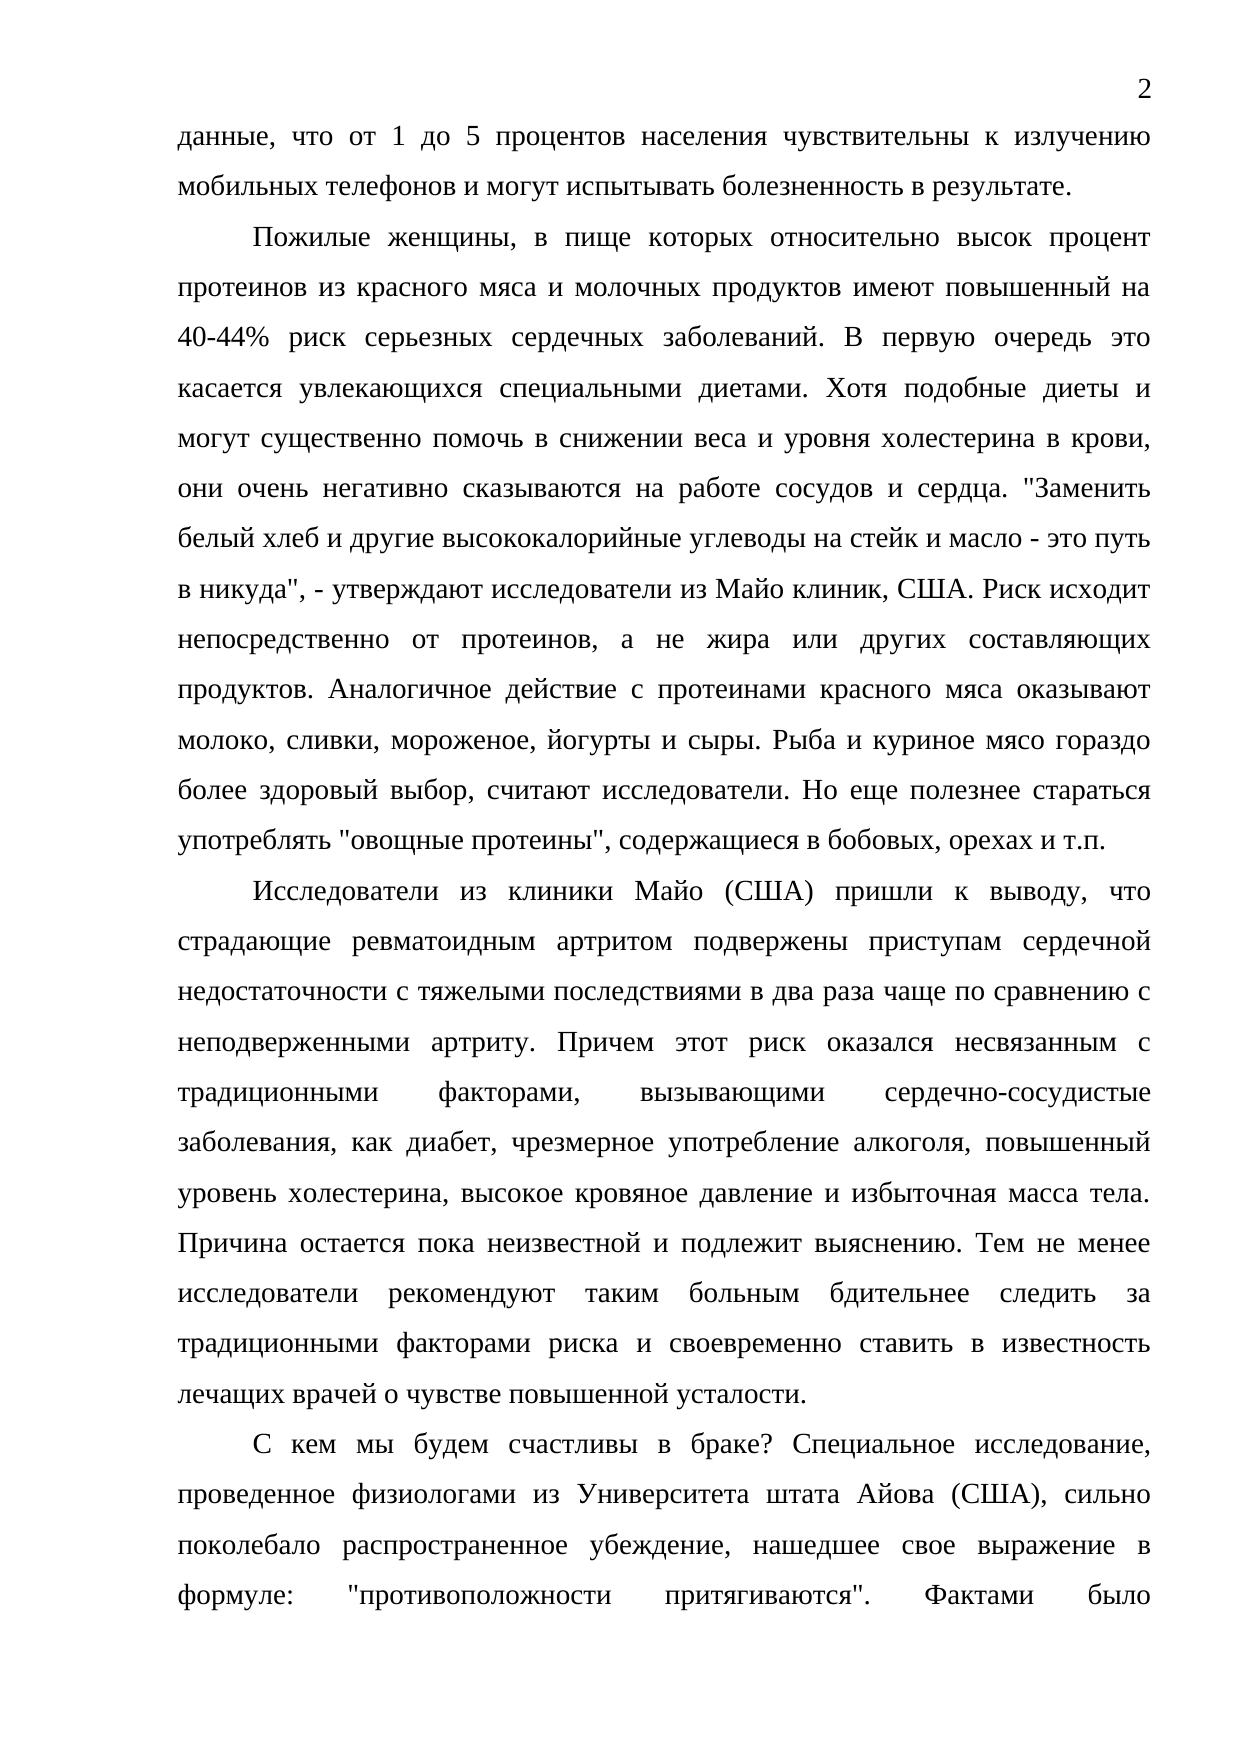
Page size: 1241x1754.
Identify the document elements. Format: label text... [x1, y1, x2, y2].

text Пожилые женщины, в пище которых относительно высок процент протеинов из красного мяса и молочных продуктов имеют повышенный на 40-44% риск серьезных сердечных заболеваний. В первую очередь это касается увлекающихся специальными диетами. Хотя подобные диеты и могут существенно помочь в снижении веса и уровня холестерина в крови, они очень негативно сказываются на работе сосудов и сердца. "Заменить белый хлеб и другие высококалорийные углеводы на стейк и масло - это путь в никуда", - утверждают исследователи из Майо клиник, США. Риск исходит непосредственно от протеинов, а не жира или других составляющих продуктов. Аналогичное действие с протеинами красного мяса оказывают молоко, сливки, мороженое, йогурты и сыры. Рыба и куриное мясо гораздо более здоровый выбор, считают исследователи. Но еще полезнее стараться употреблять "овощные протеины", содержащиеся в бобовых, орехах и т.п. [177, 219, 1152, 856]
text Исследователи из клиники Майо (США) пришли к выводу, что страдающие ревматоидным артритом подвержены приступам сердечной недостаточности с тяжелыми последствиями в два раза чаще по сравнению с неподверженными артриту. Причем этот риск оказался несвязанным с традиционными факторами, вызывающими сердечно-сосудистые заболевания, как диабет, чрезмерное употребление алкоголя, повышенный уровень холестерина, высокое кровяное давление и избыточная масса тела. Причина остается пока неизвестной и подлежит выяснению. Тем не менее исследователи рекомендуют таким больным бдительнее следить за традиционными факторами риска и своевременно ставить в известность лечащих врачей о чувстве повышенной усталости. [177, 873, 1152, 1409]
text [177, 118, 1152, 202]
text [177, 1426, 1152, 1611]
